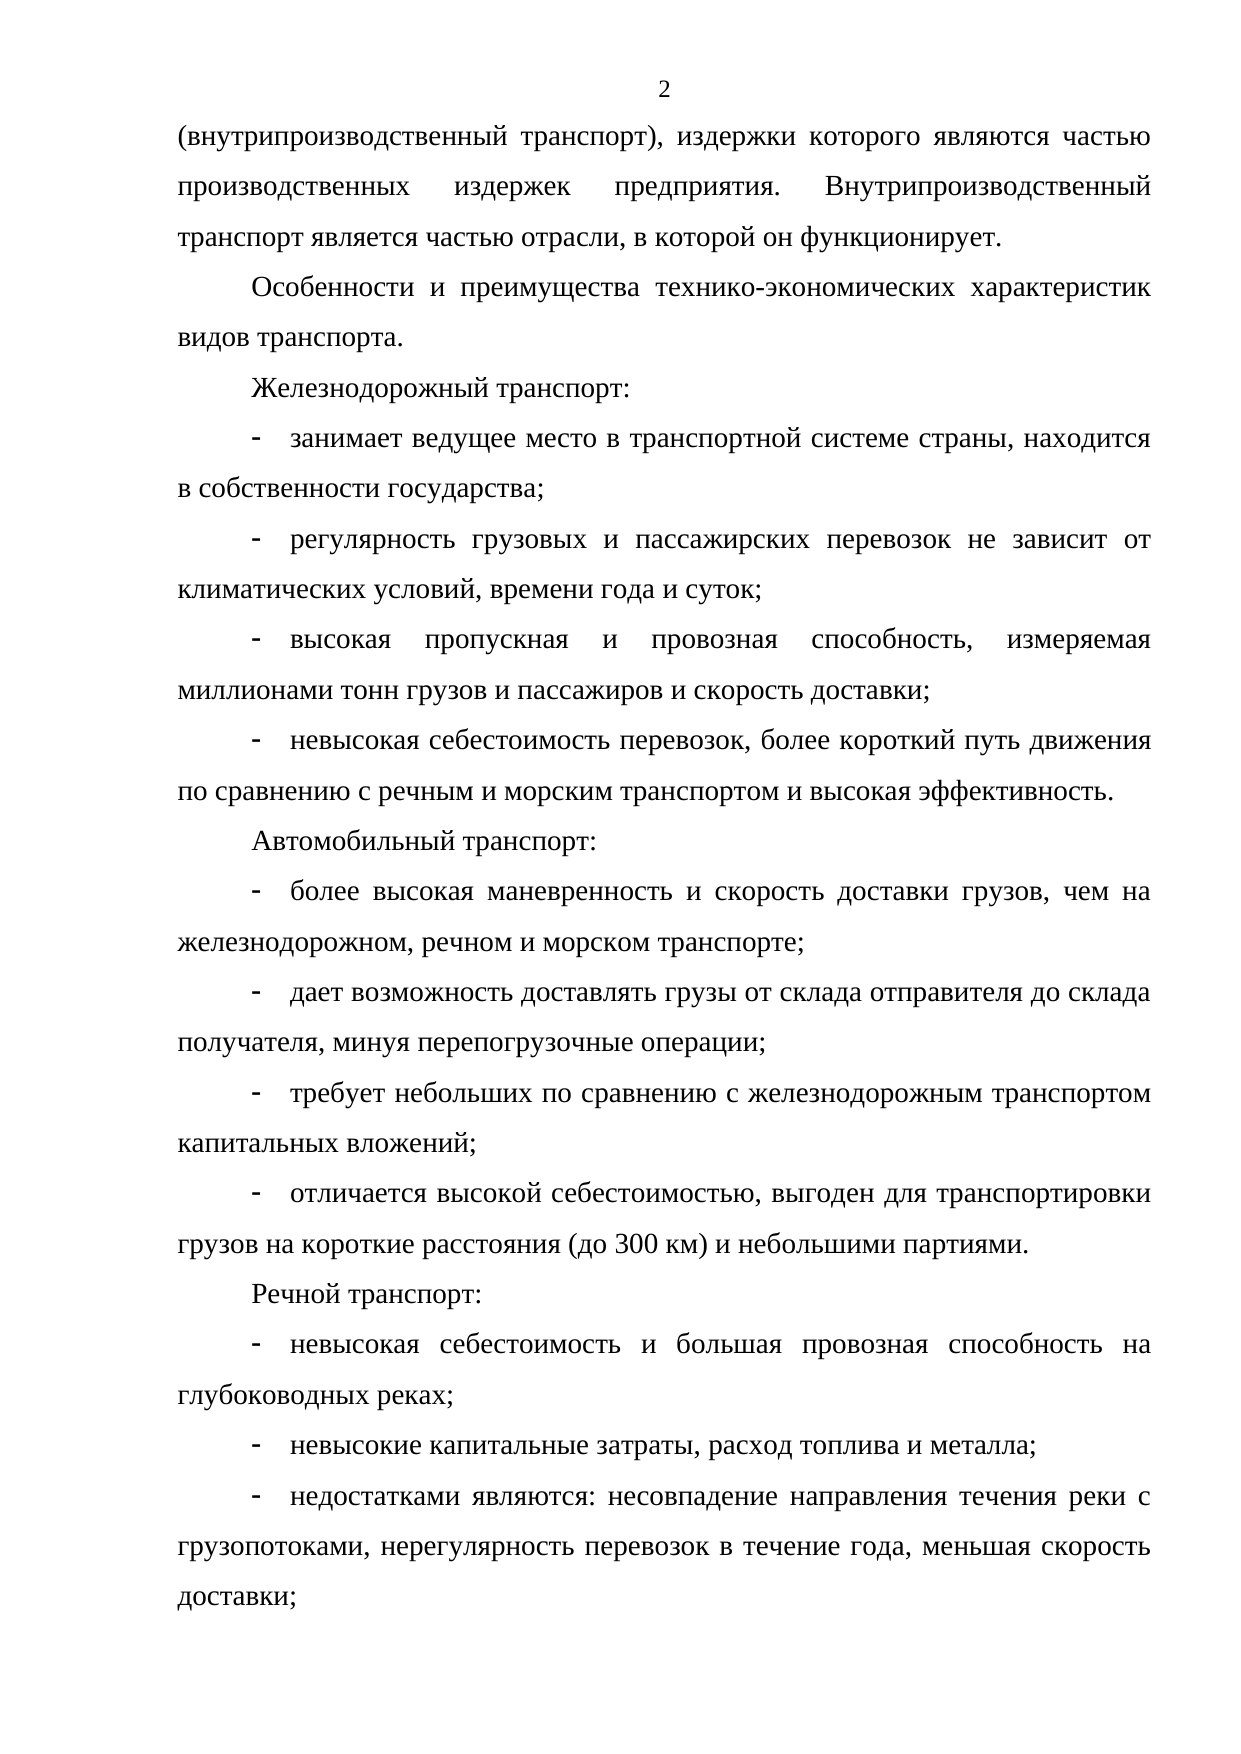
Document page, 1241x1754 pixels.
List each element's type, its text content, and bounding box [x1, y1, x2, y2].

text Речной транспорт: [177, 1276, 1152, 1310]
list требует небольших по сравнению с железнодорожным транспортом капитальных вложений; [177, 1075, 1152, 1159]
list невысокая себестоимость и большая провозная способность на глубоководных реках; [177, 1326, 1152, 1410]
text Особенности и преимущества технико-экономических характеристик видов транспорта. [177, 269, 1152, 353]
list невысокие капитальные затраты, расход топлива и металла; [177, 1427, 1152, 1461]
list занимает ведущее место в транспортной системе страны, находится в собственности государства; [177, 420, 1152, 504]
list невысокая себестоимость перевозок, более короткий путь движения по сравнению с речным и морским транспортом и высокая эффективность. [177, 722, 1152, 806]
list более высокая маневренность и скорость доставки грузов, чем на железнодорожном, речном и морском транспорте; [177, 873, 1152, 957]
list дает возможность доставлять грузы от склада отправителя до склада получателя, минуя перепогрузочные операции; [177, 974, 1152, 1058]
text Автомобильный транспорт: [177, 823, 1152, 856]
list высокая пропускная и провозная способность, измеряемая миллионами тонн грузов и пассажиров и скорость доставки; [177, 621, 1152, 705]
list регулярность грузовых и пассажирских перевозок не зависит от климатических условий, времени года и суток; [177, 521, 1152, 605]
list отличается высокой себестоимостью, выгоден для транспортировки грузов на короткие расстояния (до ) и небольшими партиями. [177, 1175, 1152, 1259]
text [177, 118, 1152, 252]
list недостатками являются: несовпадение направления течения реки с грузопотоками, нерегулярность перевозок в течение года, меньшая скорость доставки; [177, 1478, 1152, 1612]
text Железнодорожный транспорт: [177, 370, 1152, 403]
